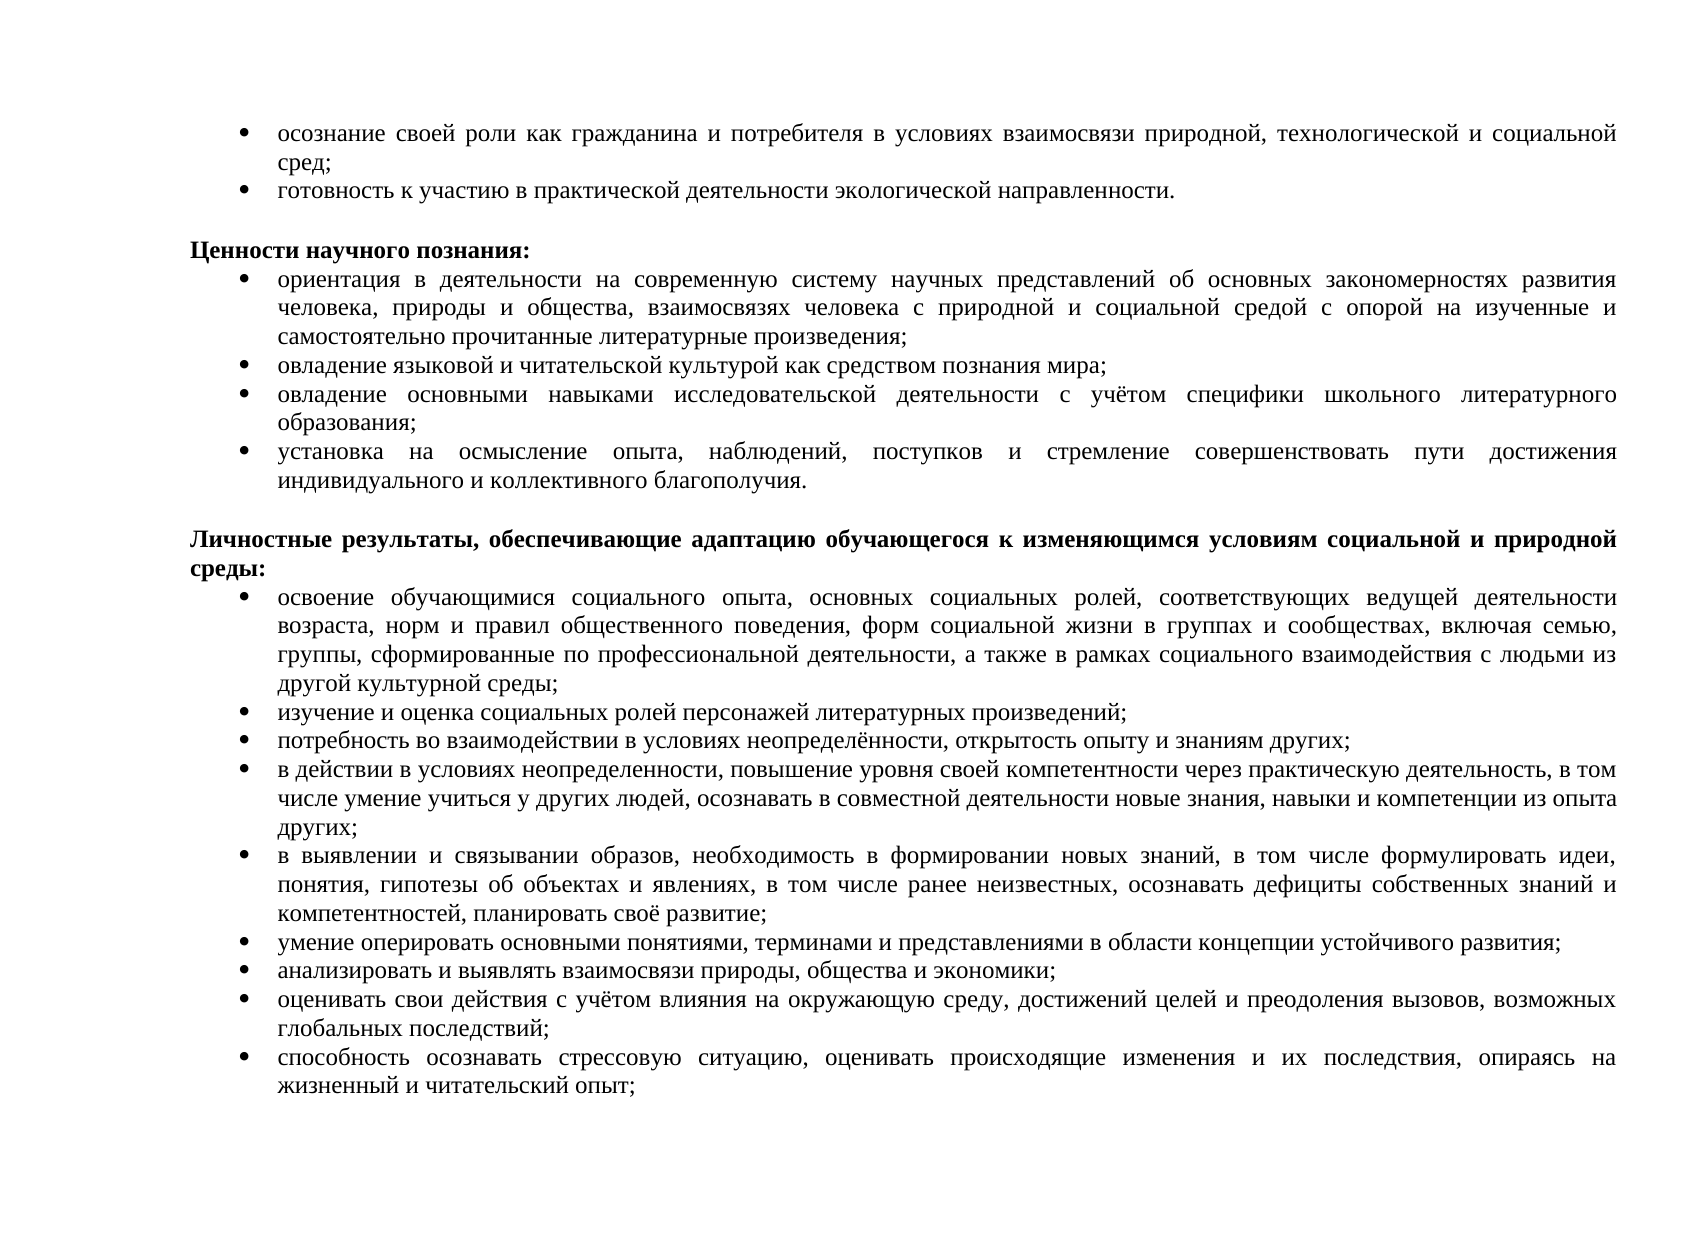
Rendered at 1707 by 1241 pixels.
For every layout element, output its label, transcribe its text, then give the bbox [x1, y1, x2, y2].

text Личностные результаты, обеспечивающие адаптацию обучающегося к изменяющимся условиям социальной и природной среды: [190, 524, 1618, 582]
list освоение обучающимися социального опыта, основных социальных ролей, соответствующих ведущей деятельности возраста, норм и правил общественного поведения, форм социальной жизни в группах и сообществах, включая семью, группы, сформированные по профессиональной деятельности, а также в рамках социального взаимодействия с людьми из другой культурной среды; [240, 582, 1618, 697]
list готовность к участию в практической деятельности экологической направленности. [240, 176, 1618, 204]
list потребность во взаимодействии в условиях неопределённости, открытость опыту и знаниям других; [240, 725, 1618, 754]
list установка на осмысление опыта, наблюдений, поступков и стремление совершенствовать пути достижения индивидуального и коллективного благополучия. [240, 436, 1618, 494]
list овладение языковой и читательской культурой как средством познания мира; [240, 350, 1618, 379]
text Ценности научного познания: [190, 235, 1618, 264]
list овладение основными навыками исследовательской деятельности с учётом специфики школьного литературного образования; [240, 379, 1618, 436]
list изучение и оценка социальных ролей персонажей литературных произведений; [240, 697, 1618, 725]
list осознание своей роли как гражданина и потребителя в условиях взаимосвязи природной, технологической и социальной сред; [240, 118, 1618, 176]
list умение оперировать основными понятиями, терминами и представлениями в области концепции устойчивого развития; [240, 927, 1618, 955]
list в выявлении и связывании образов, необходимость в формировании новых знаний, в том числе формулировать идеи, понятия, гипотезы об объектах и явлениях, в том числе ранее неизвестных, осознавать дефициты собственных знаний и компетентностей, планировать своё развитие; [240, 840, 1618, 927]
list анализировать и выявлять взаимосвязи природы, общества и экономики; [240, 955, 1618, 984]
list оценивать свои действия с учётом влияния на окружающую среду, достижений целей и преодоления вызовов, возможных глобальных последствий; [240, 984, 1618, 1042]
list ориентация в деятельности на современную систему научных представлений об основных закономерностях развития человека, природы и общества, взаимосвязях человека с природной и социальной средой с опорой на изученные и самостоятельно прочитанные литературные произведения; [240, 264, 1618, 350]
list способность осознавать стрессовую ситуацию, оценивать происходящие изменения и их последствия, опираясь на жизненный и читательский опыт; [240, 1042, 1618, 1099]
list в действии в условиях неопределенности, повышение уровня своей компетентности через практическую деятельность, в том числе умение учиться у других людей, осознавать в совместной деятельности новые знания, навыки и компетенции из опыта других; [240, 754, 1618, 840]
